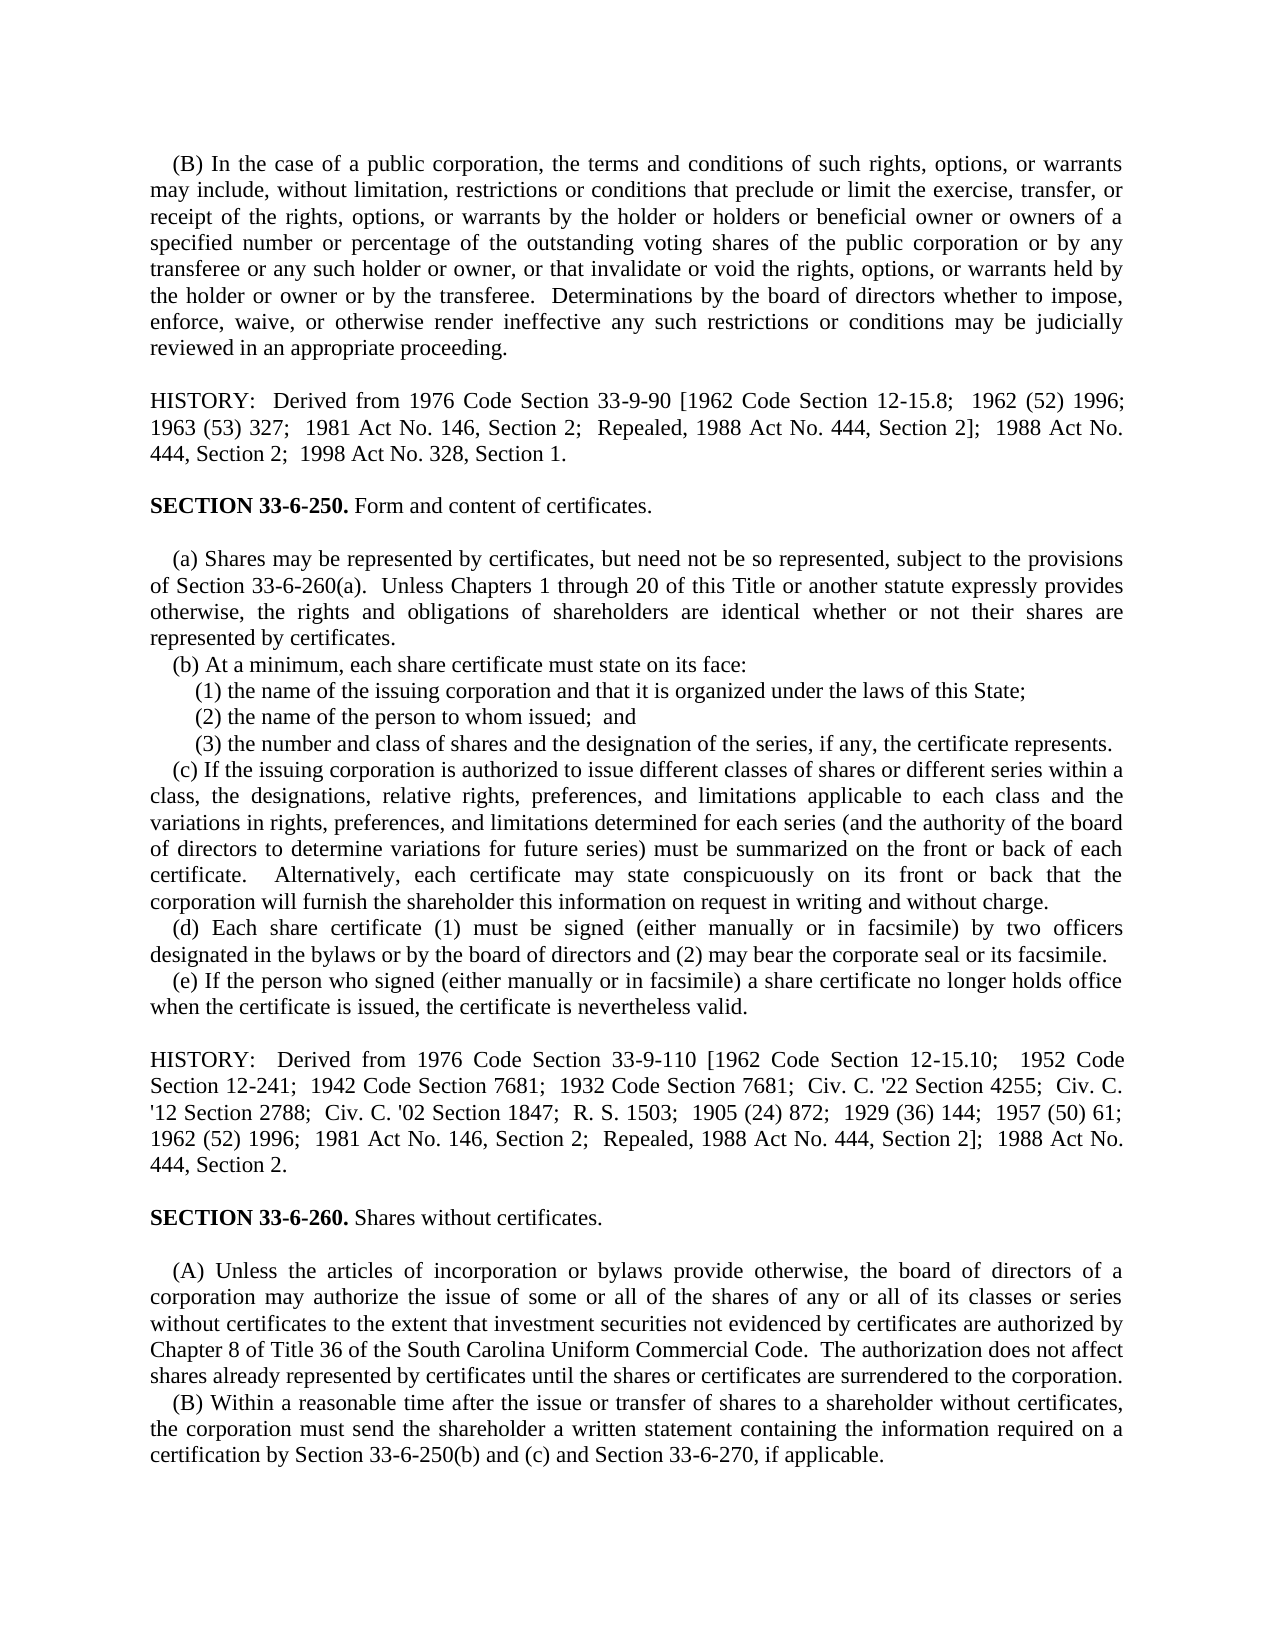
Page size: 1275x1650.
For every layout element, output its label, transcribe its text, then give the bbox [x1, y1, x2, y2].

text (3) the number and class of shares and the designation of the series, if any, the certificate represents. [150, 730, 1125, 756]
text (a) Shares may be represented by certificates, but need not be so represented, subject to the provisions of Section 33-6-260(a). Unless Chapters 1 through 20 of this Title or another statute expressly provides otherwise, the rights and obligations of shareholders are identical whether or not their shares are represented by certificates. [150, 545, 1125, 651]
text (d) Each share certificate (1) must be signed (either manually or in facsimile) by two officers designated in the bylaws or by the board of directors and (2) may bear the corporate seal or its facsimile. [150, 914, 1125, 967]
text SECTION 33-6-250. Form and content of certificates. [150, 493, 1125, 519]
text (A) Unless the articles of incorporation or bylaws provide otherwise, the board of directors of a corporation may authorize the issue of some or all of the shares of any or all of its classes or series without certificates to the extent that investment securities not evidenced by certificates are authorized by Chapter 8 of Title 36 of the South Carolina Uniform Commercial Code. The authorization does not affect shares already represented by certificates until the shares or certificates are surrendered to the corporation. [150, 1257, 1125, 1389]
text (B) In the case of a public corporation, the terms and conditions of such rights, options, or warrants may include, without limitation, restrictions or conditions that preclude or limit the exercise, transfer, or receipt of the rights, options, or warrants by the holder or holders or beneficial owner or owners of a specified number or percentage of the outstanding voting shares of the public corporation or by any transferee or any such holder or owner, or that invalidate or void the rights, options, or warrants held by the holder or owner or by the transferee. Determinations by the board of directors whether to impose, enforce, waive, or otherwise render ineffective any such restrictions or conditions may be judicially reviewed in an appropriate proceeding. [150, 150, 1125, 361]
text (b) At a minimum, each share certificate must state on its face: [150, 651, 1125, 677]
text (B) Within a reasonable time after the issue or transfer of shares to a shareholder without certificates, the corporation must send the shareholder a written statement containing the information required on a certification by Section 33-6-250(b) and (c) and Section 33-6-270, if applicable. [150, 1389, 1125, 1468]
text HISTORY: Derived from 1976 Code Section 33-9-90 [1962 Code Section 12-15.8; 1962 (52) 1996; 1963 (53) 327; 1981 Act No. 146, Section 2; Repealed, 1988 Act No. 444, Section 2]; 1988 Act No. 444, Section 2; 1998 Act No. 328, Section 1. [150, 387, 1125, 466]
text (1) the name of the issuing corporation and that it is organized under the laws of this State; [150, 677, 1125, 703]
text (e) If the person who signed (either manually or in facsimile) a share certificate no longer holds office when the certificate is issued, the certificate is nevertheless valid. [150, 967, 1125, 1020]
text SECTION 33-6-260. Shares without certificates. [150, 1204, 1125, 1231]
text (c) If the issuing corporation is authorized to issue different classes of shares or different series within a class, the designations, relative rights, preferences, and limitations applicable to each class and the variations in rights, preferences, and limitations determined for each series (and the authority of the board of directors to determine variations for future series) must be summarized on the front or back of each certificate. Alternatively, each certificate may state conspicuously on its front or back that the corporation will furnish the shareholder this information on request in writing and without charge. [150, 756, 1125, 914]
text HISTORY: Derived from 1976 Code Section 33-9-110 [1962 Code Section 12-15.10; 1952 Code Section 12-241; 1942 Code Section 7681; 1932 Code Section 7681; Civ. C. '22 Section 4255; Civ. C. '12 Section 2788; Civ. C. '02 Section 1847; R. S. 1503; 1905 (24) 872; 1929 (36) 144; 1957 (50) 61; 1962 (52) 1996; 1981 Act No. 146, Section 2; Repealed, 1988 Act No. 444, Section 2]; 1988 Act No. 444, Section 2. [150, 1046, 1125, 1178]
text (2) the name of the person to whom issued; and [150, 703, 1125, 730]
